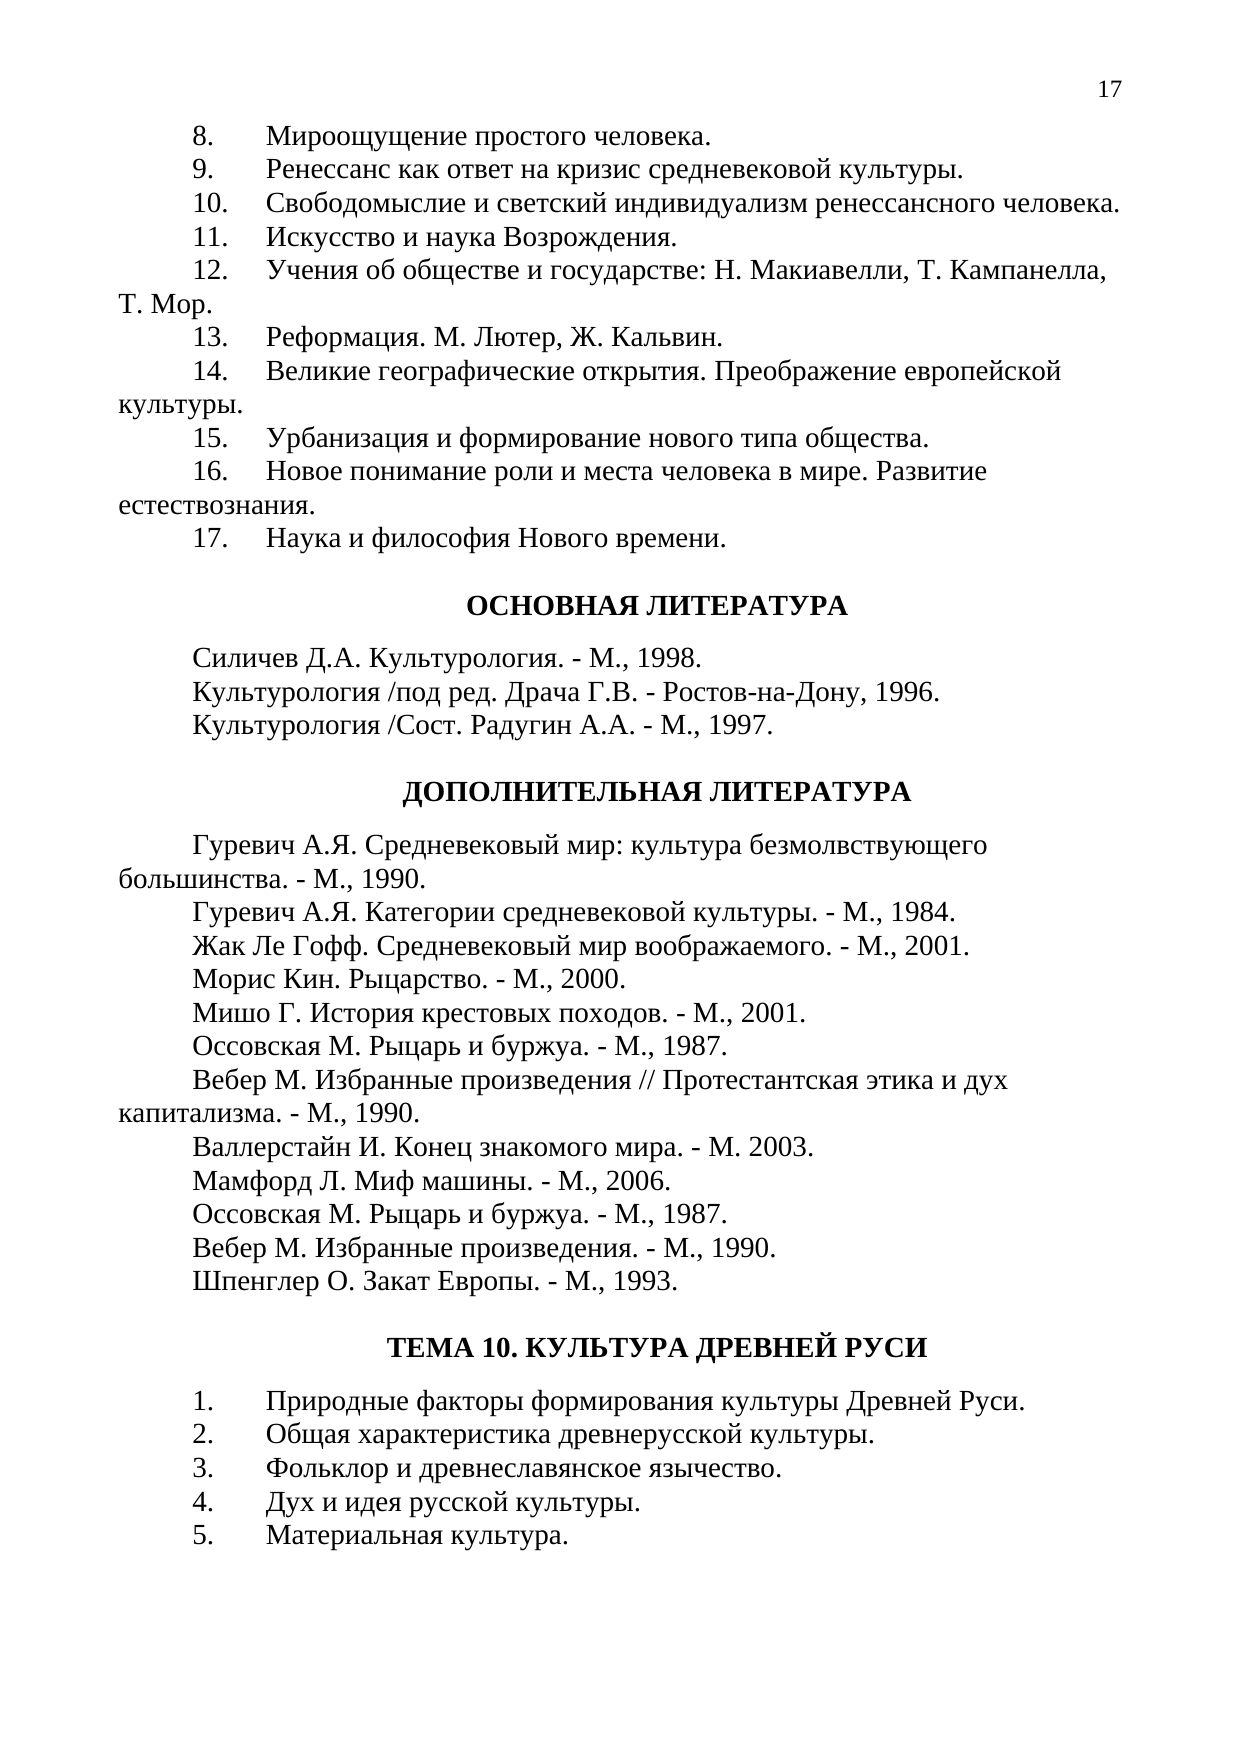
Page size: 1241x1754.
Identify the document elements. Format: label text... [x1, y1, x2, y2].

list Искусство и наука Возрождения. [118, 219, 1122, 252]
text Оссовская М. Рыцарь и буржуа. - М., 1987. [118, 1196, 1122, 1230]
text Шпенглер О. Закат Европы. - М., 1993. [118, 1263, 1122, 1297]
text Мишо Г. История крестовых походов. - М., 2001. [118, 995, 1122, 1028]
text Культурология /под ред. Драча Г.В. - Ростов-на-Дону, 1996. [118, 674, 1122, 707]
text Морис Кин. Рыцарство. - М., 2000. [118, 961, 1122, 995]
text Гуревич А.Я. Средневековый мир: культура безмолвствующего большинства. - М., 1990. [118, 827, 1122, 894]
list Реформация. М. Лютер, Ж. Кальвин. [118, 319, 1122, 353]
text Культурология /Сост. Радугин А.А. - М., 1997. [118, 707, 1122, 741]
list Свободомыслие и светский индивидуализм ренессансного человека. [118, 185, 1122, 219]
text Вебер М. Избранные произведения // Протестантская этика и дух капитализма. - М., 1990. [118, 1062, 1122, 1129]
text ДОПОЛНИТЕЛЬНАЯ ЛИТЕРАТУРА [118, 774, 1122, 808]
text ТЕМА 10. КУЛЬТУРА ДРЕВНЕЙ РУСИ [118, 1330, 1122, 1364]
list Материальная культура. [118, 1517, 1122, 1551]
list Учения об обществе и государстве: Н. Макиавелли, Т. Кампанелла, Т. Мор. [118, 252, 1122, 319]
list Ренессанс как ответ на кризис средневековой культуры. [118, 152, 1122, 185]
text ОСНОВНАЯ ЛИТЕРАТУРА [118, 588, 1122, 621]
list Природные факторы формирования культуры Древней Руси. [118, 1383, 1122, 1417]
text Мамфорд Л. Миф машины. - М., 2006. [118, 1163, 1122, 1196]
list Общая характеристика древнерусской культуры. [118, 1417, 1122, 1450]
text Гуревич А.Я. Категории средневековой культуры. - М., 1984. [118, 894, 1122, 928]
list Новое понимание роли и места человека в мире. Развитие естествознания. [118, 453, 1122, 521]
list Дух и идея русской культуры. [118, 1484, 1122, 1517]
list Фольклор и древнеславянское язычество. [118, 1450, 1122, 1484]
list Наука и философия Нового времени. [118, 521, 1122, 554]
list Великие географические открытия. Преображение европейской культуры. [118, 353, 1122, 420]
list Урбанизация и формирование нового типа общества. [118, 420, 1122, 453]
text Оссовская М. Рыцарь и буржуа. - М., 1987. [118, 1028, 1122, 1062]
text Вебер М. Избранные произведения. - М., 1990. [118, 1230, 1122, 1263]
text Жак Ле Гофф. Средневековый мир воображаемого. - М., 2001. [118, 928, 1122, 961]
list Мироощущение простого человека. [118, 118, 1122, 152]
text Валлерстайн И. Конец знакомого мира. - М. 2003. [118, 1129, 1122, 1163]
text Силичев Д.А. Культурология. - М., 1998. [118, 640, 1122, 674]
